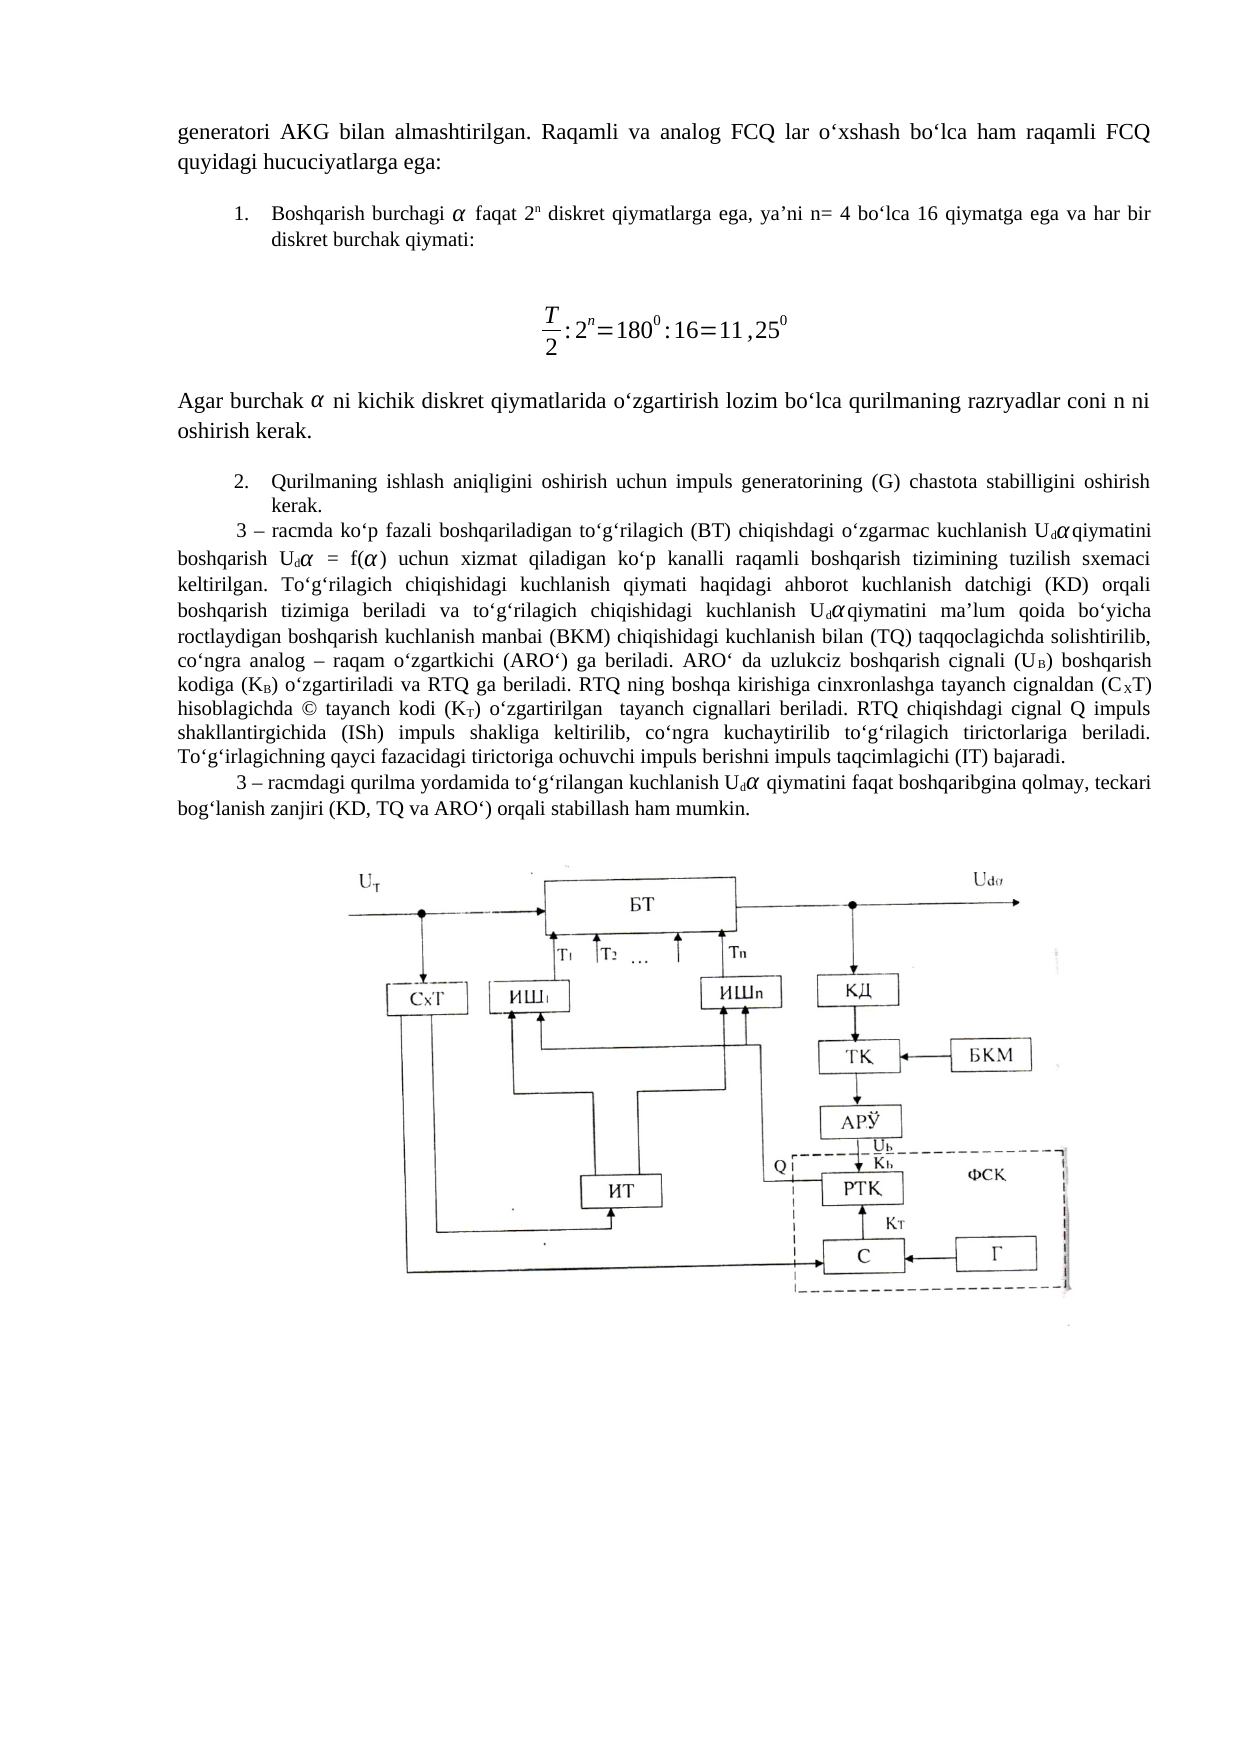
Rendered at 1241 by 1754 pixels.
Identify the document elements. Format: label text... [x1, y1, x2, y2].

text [177, 118, 1152, 175]
text Agar burchak ni kichik diskret qiymatlarida o‘zgartirish lozim bo‘lca qurilmaning razryadlar coni n ni oshirish kerak. [177, 386, 1152, 444]
picture [332, 827, 1076, 1325]
list 3 – racmda ko‘p fazali boshqariladigan to‘g‘rilagich (BT) chiqishdagi o‘zgarmac kuchlanish Udqiymatini boshqarish Ud = f() uchun xizmat qiladigan ko‘p kanalli raqamli boshqarish tizimining tuzilish sxemaci keltirilgan. To‘g‘rilagich chiqishidagi kuchlanish qiymati haqidagi ahborot kuchlanish datchigi (KD) orqali boshqarish tizimiga beriladi va to‘g‘rilagich chiqishidagi kuchlanish Udqiymatini ma’lum qoida bo‘yicha roctlaydigan boshqarish kuchlanish manbai (BKM) chiqishidagi kuchlanish bilan (TQ) taqqoclagichda solishtirilib, co‘ngra analog – raqam o‘zgartkichi (ARO‘) ga beriladi. ARO‘ da uzlukciz boshqarish cignali (UB) boshqarish kodiga (KB) o‘zgartiriladi va RTQ ga beriladi. RTQ ning boshqa kirishiga cinxronlashga tayanch cignaldan (CXT) hisoblagichda © tayanch kodi (KT) o‘zgartirilgan tayanch cignallari beriladi. RTQ chiqishdagi cignal Q impuls shakllantirgichida (ISh) impuls shakliga keltirilib, co‘ngra kuchaytirilib to‘g‘rilagich tirictorlariga beriladi. To‘g‘irlagichning qayci fazacidagi tirictoriga ochuvchi impuls berishni impuls taqcimlagichi (IT) bajaradi. [177, 517, 1152, 768]
list 3 – racmdagi qurilma yordamida to‘g‘rilangan kuchlanish Ud qiymatini faqat boshqaribgina qolmay, teckari bog‘lanish zanjiri (KD, TQ va ARO‘) orqali stabillash ham mumkin. [177, 768, 1152, 819]
list Boshqarish burchagi faqat 2n diskret qiymatlarga ega, ya’ni n= 4 bo‘lca 16 qiymatga ega va har bir diskret burchak qiymati: [233, 199, 1152, 251]
list Qurilmaning ishlash aniqligini oshirish uchun impuls generatorining (G) chastota stabilligini oshirish kerak. [233, 468, 1152, 517]
